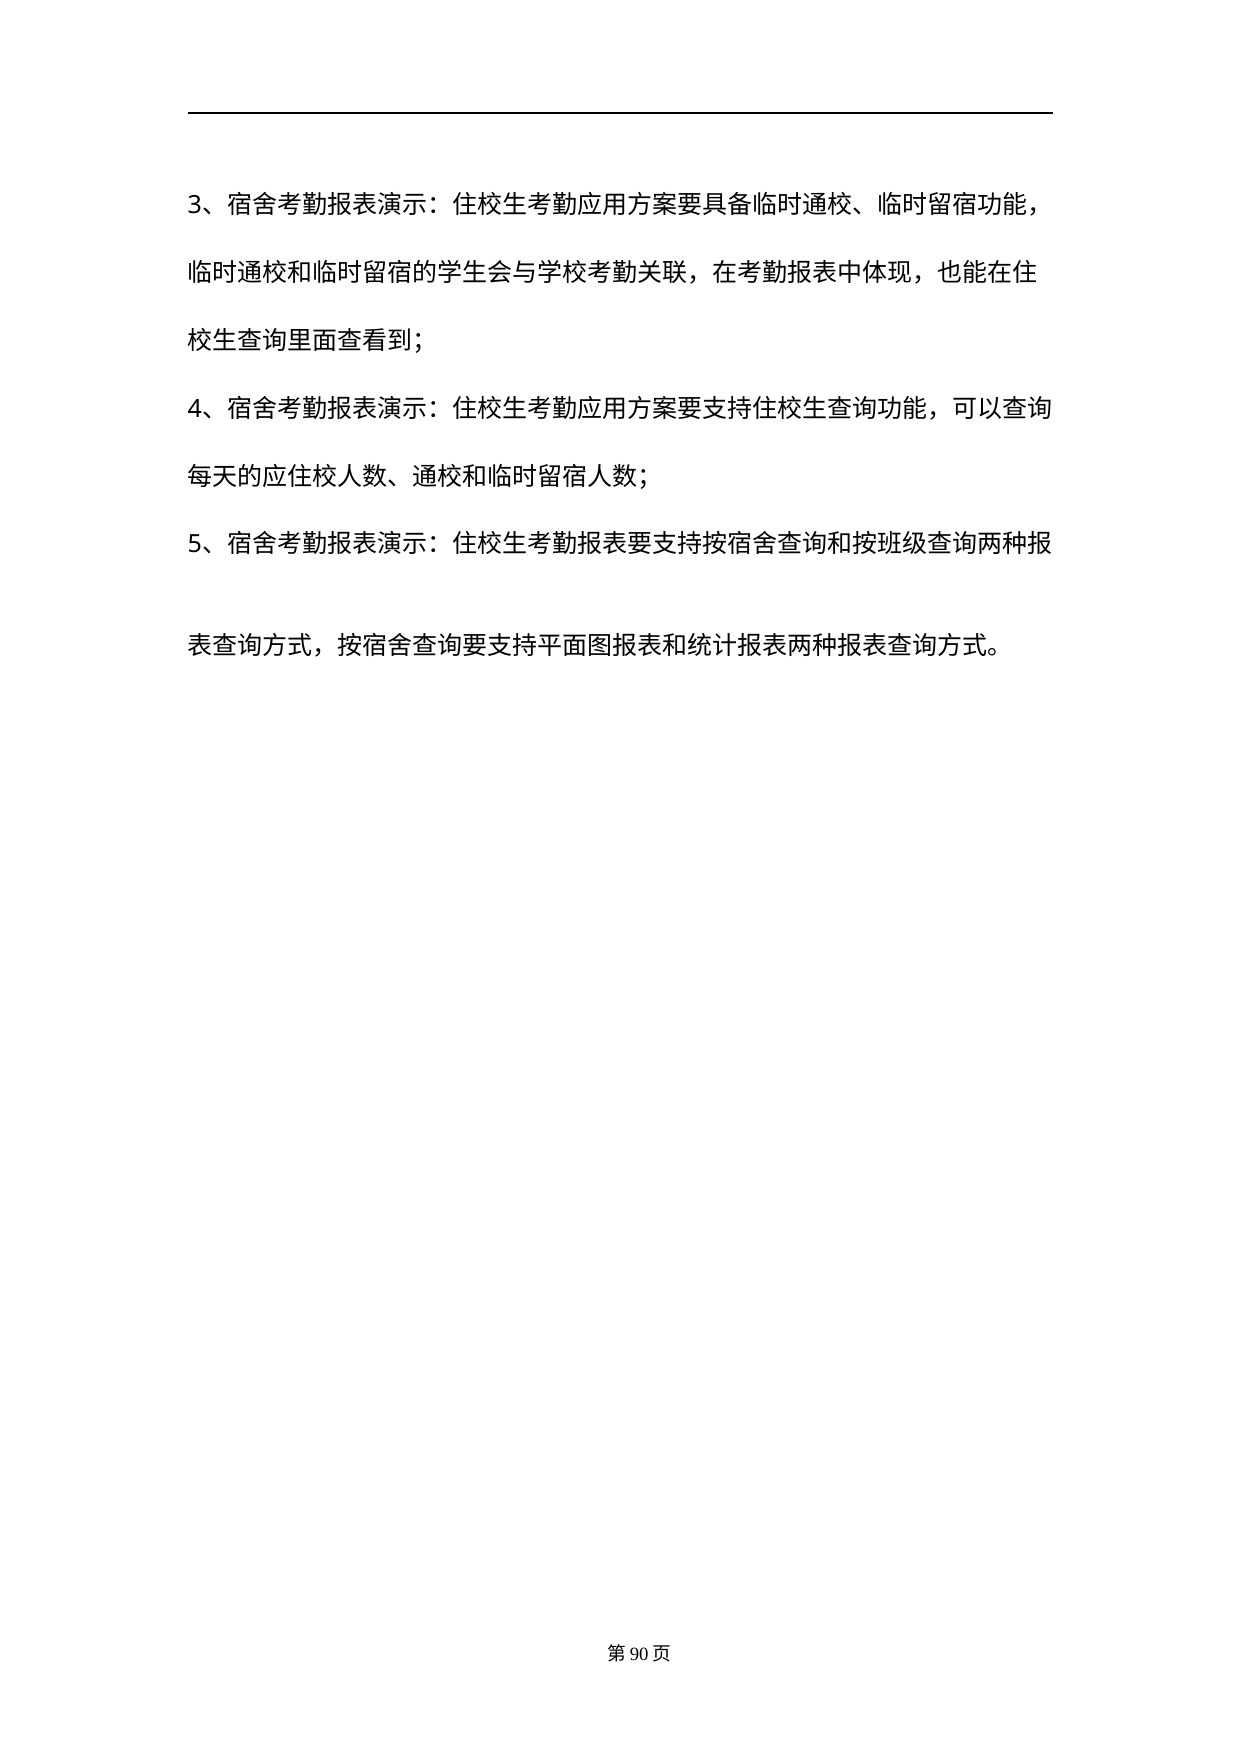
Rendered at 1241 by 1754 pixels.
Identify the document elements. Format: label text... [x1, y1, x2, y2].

text 3、宿舍考勤报表演示：住校生考勤应用方案要具备临时通校、临时留宿功能，临时通校和临时留宿的学生会与学校考勤关联，在考勤报表中体现，也能在住校生查询里面查看到； [187, 168, 1053, 372]
text 4、宿舍考勤报表演示：住校生考勤应用方案要支持住校生查询功能，可以查询每天的应住校人数、通校和临时留宿人数； [187, 372, 1053, 508]
text 5、宿舍考勤报表演示：住校生考勤报表要支持按宿舍查询和按班级查询两种报表查询方式，按宿舍查询要支持平面图报表和统计报表两种报表查询方式。 [187, 508, 1053, 678]
